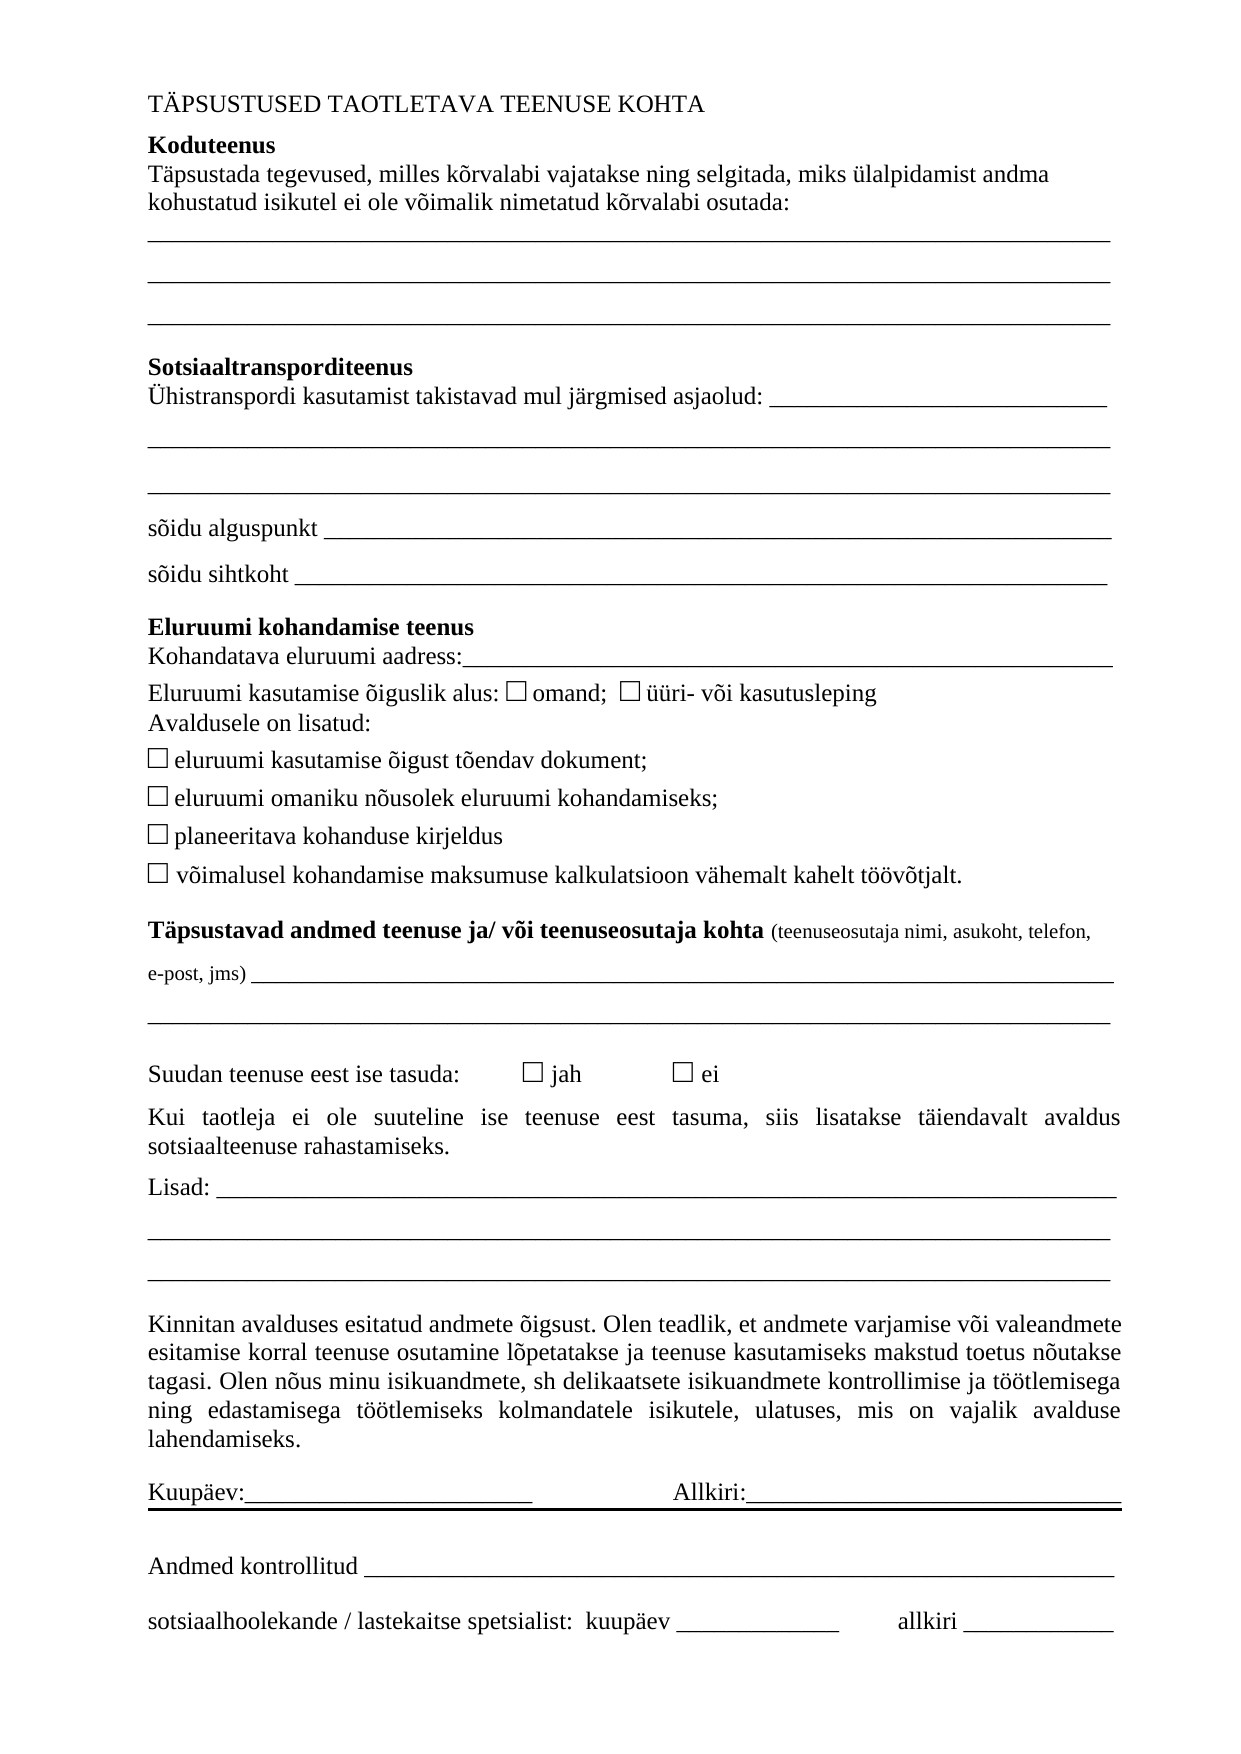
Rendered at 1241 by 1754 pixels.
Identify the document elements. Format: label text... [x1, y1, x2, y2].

text Ühistranspordi kasutamist takistavad mul järgmised asjaolud: ___________________________ [148, 381, 1122, 410]
text _____________________________________________________________________________ [148, 998, 1122, 1027]
text sõidu alguspunkt _______________________________________________________________ [148, 513, 1122, 542]
text Suudan teenuse eest ise tasuda: □ jah □ ei [148, 1052, 1122, 1090]
text e-post, jms) _____________________________________________________________________ [148, 957, 1122, 985]
text □ eluruumi kasutamise õigust tõendav dokument; [148, 737, 1122, 775]
text Kohandatava eluruumi aadress:____________________________________________________ [148, 641, 1122, 670]
text Eluruumi kasutamise õiguslik alus: □ omand; □ üüri- või kasutusleping [148, 670, 1122, 708]
text Kui taotleja ei ole suuteline ise teenuse eest tasuma, siis lisatakse täiendavalt avaldus sotsiaalteenuse rahastamiseks. [148, 1102, 1122, 1160]
text _____________________________________________________________________________ [148, 422, 1122, 451]
text Lisad: ________________________________________________________________________ [148, 1172, 1122, 1201]
text □ võimalusel kohandamise maksumuse kalkulatsioon vähemalt kahelt töövõtjalt. [148, 852, 1122, 890]
text sotsiaalhoolekande / lastekaitse spetsialist: kuupäev _____________ allkiri ____________ [148, 1606, 1122, 1635]
text _____________________________________________________________________________ [148, 468, 1122, 497]
text Täpsustavad andmed teenuse ja/ või teenuseosutaja kohta (teenuseosutaja nimi, asukoht, telefon, [148, 915, 1122, 944]
text _____________________________________________________________________________ [148, 299, 1122, 327]
text □ eluruumi omaniku nõusolek eluruumi kohandamiseks; [148, 775, 1122, 814]
text Andmed kontrollitud ____________________________________________________________ [148, 1551, 1122, 1579]
text Avaldusele on lisatud: [148, 708, 1122, 737]
text TÄPSUSTUSED TAOTLETAVA TEENUSE KOHTA [148, 89, 1122, 117]
text Sotsiaaltransporditeenus [148, 352, 1122, 381]
text Kinnitan avalduses esitatud andmete õigsust. Olen teadlik, et andmete varjamise või valeandmete esitamise korral teenuse osutamine lõpetatakse ja teenuse kasutamiseks makstud toetus nõutakse tagasi. Olen nõus minu isikuandmete, sh delikaatsete isikuandmete kontrollimise ja töötlemisega ning edastamisega töötlemiseks kolmandatele isikutele, ulatuses, mis on vajalik avalduse lahendamiseks. [148, 1309, 1122, 1452]
text Koduteenus [148, 130, 1122, 159]
text _____________________________________________________________________________ [148, 1255, 1122, 1284]
text □ planeeritava kohanduse kirjeldus [148, 814, 1122, 852]
text _____________________________________________________________________________ [148, 257, 1122, 286]
text Eluruumi kohandamise teenus [148, 612, 1122, 641]
text _____________________________________________________________________________ [148, 1214, 1122, 1242]
text sõidu sihtkoht _________________________________________________________________ [148, 559, 1122, 587]
text Kuupäev:_______________________ Allkiri:______________________________ [148, 1477, 1122, 1508]
text Täpsustada tegevused, milles kõrvalabi vajatakse ning selgitada, miks ülalpidamist andma kohustatud isikutel ei ole võimalik nimetatud kõrvalabi osutada: _____________________________________________________________________________ [148, 159, 1122, 245]
